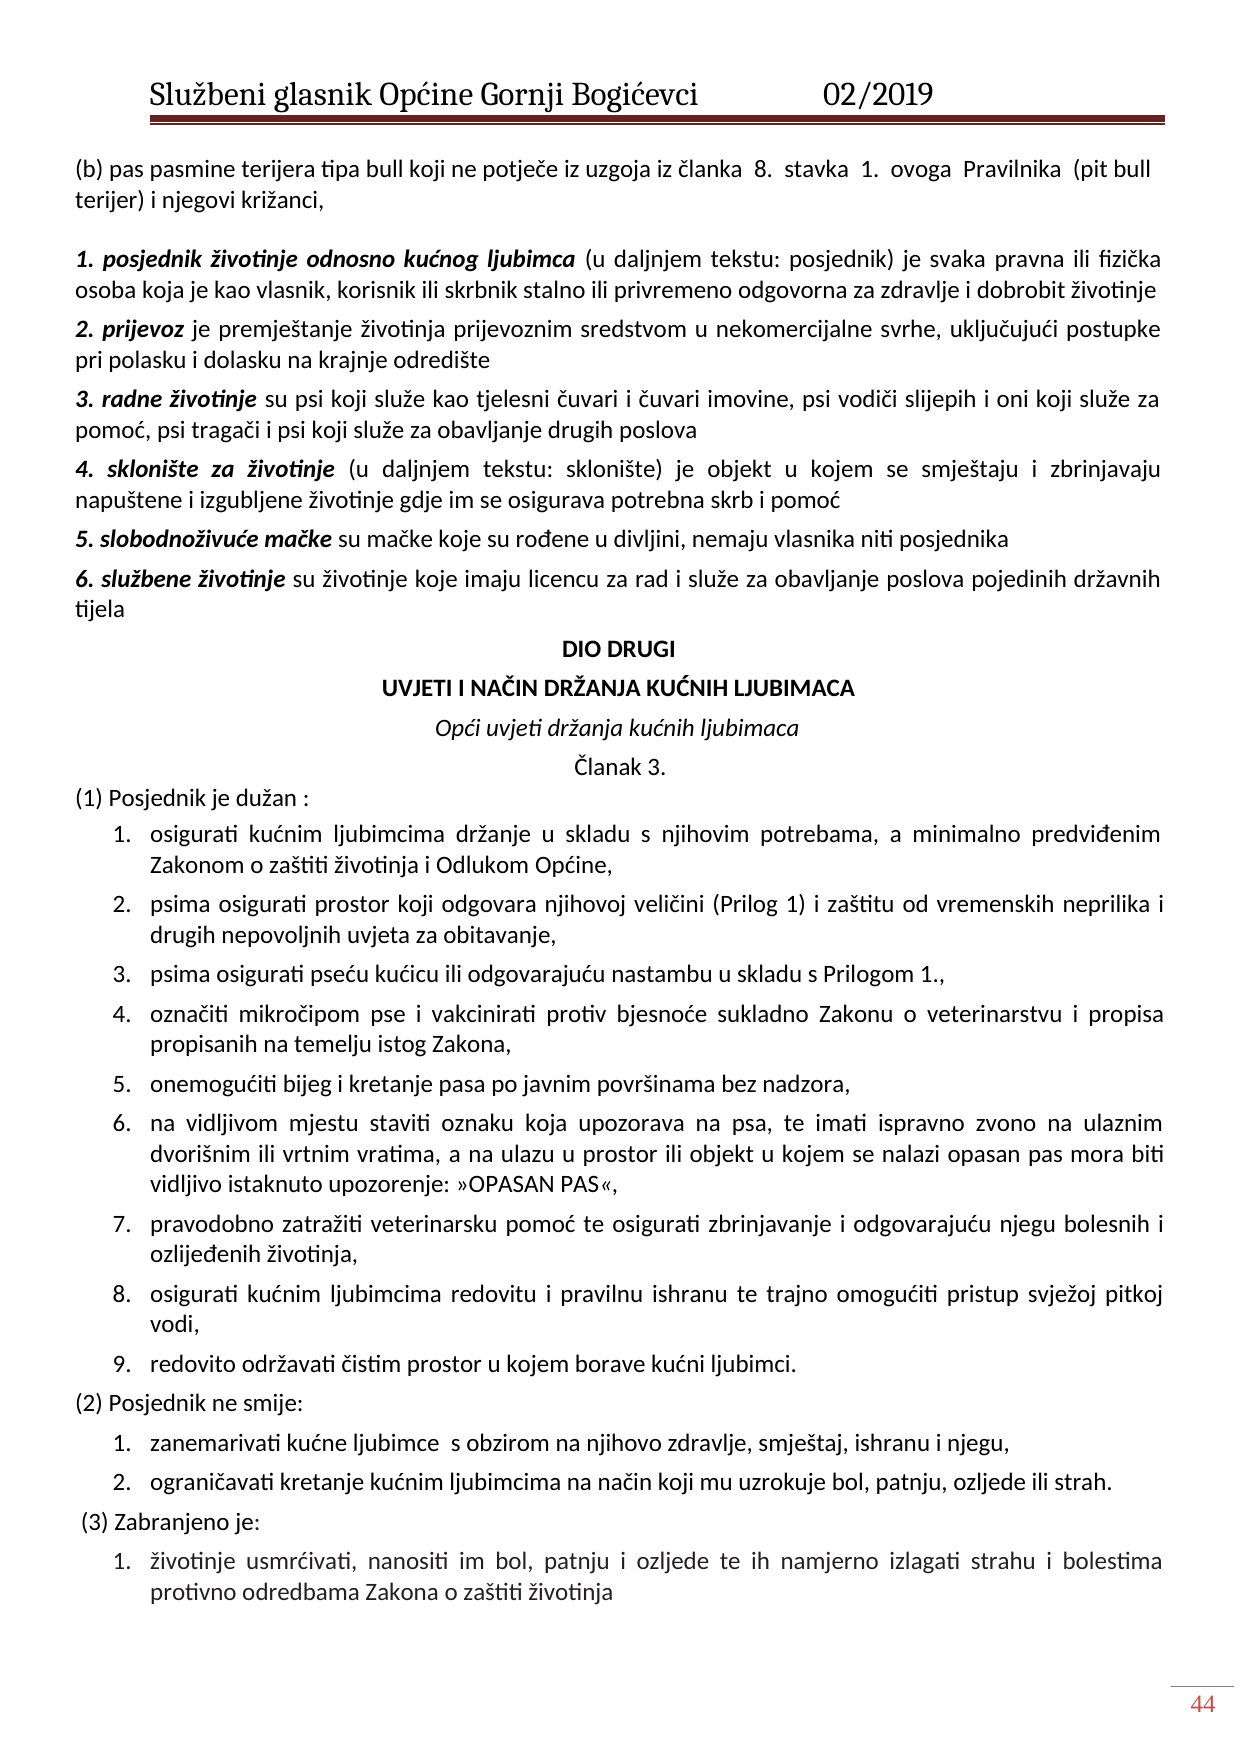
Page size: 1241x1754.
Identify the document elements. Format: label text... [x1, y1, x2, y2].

list psima osigurati pseću kućicu ili odgovarajuću nastambu u skladu s Prilogom 1., [112, 958, 1165, 989]
text 5. slobodnoživuće mačke su mačke koje su rođene u divljini, nemaju vlasnika niti posjednika [75, 523, 1162, 554]
text 3. radne životinje su psi koji služe kao tjelesni čuvari i čuvari imovine, psi vodiči slijepih i oni koji služe za pomoć, psi tragači i psi koji služe za obavljanje drugih poslova [75, 383, 1162, 444]
text 4. sklonište za životinje (u daljnjem tekstu: sklonište) je objekt u kojem se smještaju i zbrinjavaju napuštene i izgubljene životinje gdje im se osigurava potrebna skrb i pomoć [75, 453, 1162, 514]
text 1. posjednik životinje odnosno kućnog ljubimca (u daljnjem tekstu: posjednik) je svaka pravna ili fizička osoba koja je kao vlasnik, korisnik ili skrbnik stalno ili privremeno odgovorna za zdravlje i dobrobit životinje [75, 243, 1162, 304]
text 2. prijevoz je premještanje životinja prijevoznim sredstvom u nekomercijalne svrhe, uključujući postupke pri polasku i dolasku na krajnje odredište [75, 313, 1162, 374]
text 6. službene životinje su životinje koje imaju licencu za rad i služe za obavljanje poslova pojedinih državnih tijela [75, 563, 1162, 624]
list ograničavati kretanje kućnim ljubimcima na način koji mu uzrokuje bol, patnju, ozljede ili strah. [112, 1466, 1165, 1497]
text (3) Zabranjeno je: [75, 1506, 1165, 1536]
text (1) Posjednik je dužan : [75, 782, 1165, 812]
list označiti mikročipom pse i vakcinirati protiv bjesnoće sukladno Zakonu o veterinarstvu i propisa propisanih na temelju istog Zakona, [112, 998, 1165, 1059]
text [75, 153, 1165, 237]
list osigurati kućnim ljubimcima držanje u skladu s njihovim potrebama, a minimalno predviđenim Zakonom o zaštiti životinja i Odlukom Općine, [112, 818, 1162, 879]
text DIO DRUGI [75, 633, 1162, 663]
text (2) Posjednik ne smije: [75, 1387, 1162, 1418]
list zanemarivati kućne ljubimce s obzirom na njihovo zdravlje, smještaj, ishranu i njegu, [112, 1427, 1165, 1457]
list psima osigurati prostor koji odgovara njihovoj veličini (Prilog 1) i zaštitu od vremenskih neprilika i drugih nepovoljnih uvjeta za obitavanje, [112, 888, 1165, 949]
list redovito održavati čistim prostor u kojem borave kućni ljubimci. [112, 1348, 1165, 1378]
text Opći uvjeti držanja kućnih ljubimaca [75, 712, 1162, 742]
text UVJETI I NAČIN DRŽANJA KUĆNIH LJUBIMACA [75, 672, 1162, 703]
list životinje usmrćivati, nanositi im bol, patnju i ozljede te ih namjerno izlagati strahu i bolestima protivno odredbama Zakona o zaštiti životinja [112, 1545, 1165, 1606]
list osigurati kućnim ljubimcima redovitu i pravilnu ishranu te trajno omogućiti pristup svježoj pitkoj vodi, [112, 1278, 1165, 1339]
text Članak 3. [75, 751, 1165, 782]
list na vidljivom mjestu staviti oznaku koja upozorava na psa, te imati ispravno zvono na ulaznim dvorišnim ili vrtnim vratima, a na ulazu u prostor ili objekt u kojem se nalazi opasan pas mora biti vidljivo istaknuto upozorenje: »OPASAN PAS«, [112, 1107, 1165, 1199]
list pravodobno zatražiti veterinarsku pomoć te osigurati zbrinjavanje i odgovarajuću njegu bolesnih i ozlijeđenih životinja, [112, 1208, 1165, 1269]
list onemogućiti bijeg i kretanje pasa po javnim površinama bez nadzora, [112, 1068, 1165, 1098]
